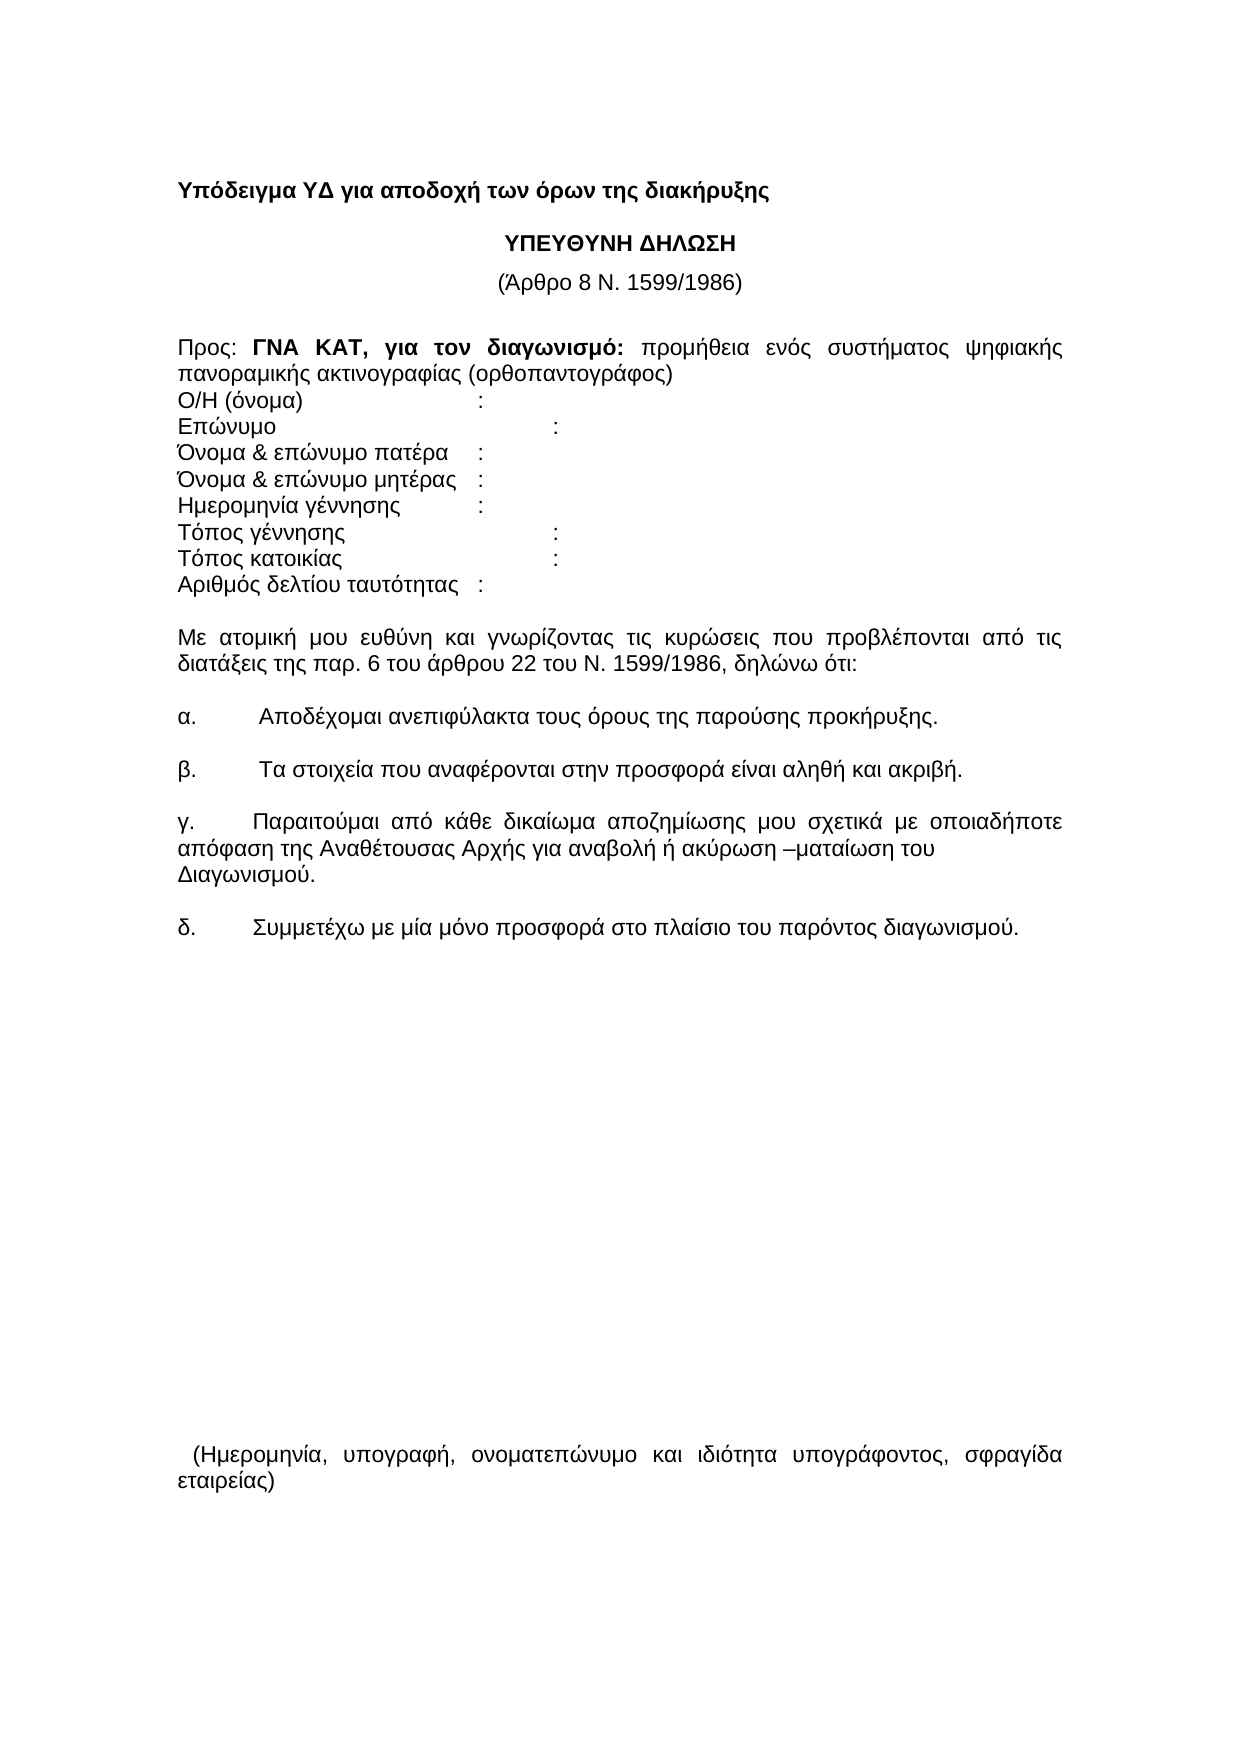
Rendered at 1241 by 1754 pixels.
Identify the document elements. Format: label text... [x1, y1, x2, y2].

text Αριθμός δελτίου ταυτότητας : [177, 571, 1063, 597]
text Τόπος γέννησης : [177, 518, 1063, 545]
text Υπόδειγμα ΥΔ για αποδοχή των όρων της διακήρυξης [177, 177, 1063, 203]
text δ. Συμμετέχω με μία μόνο προσφορά στο πλαίσιο του παρόντος διαγωνισμού. [177, 914, 1063, 940]
text Προς: ΓΝΑ ΚΑΤ, για τον διαγωνισμό: προμήθεια ενός συστήματος ψηφιακής πανοραμικής ακτινογραφίας (ορθοπαντογράφος) [177, 334, 1063, 387]
text (Άρθρο 8 Ν. 1599/1986) [177, 269, 1063, 295]
text Όνομα & επώνυμο μητέρας : [177, 466, 1063, 492]
text Ημερομηνία γέννησης : [177, 492, 1063, 518]
text β. Τα στοιχεία που αναφέρονται στην προσφορά είναι αληθή και ακριβή. [177, 756, 1063, 782]
text ΥΠΕΥΘΥΝΗ ΔΗΛΩΣΗ [177, 230, 1063, 256]
text (Ημερομηνία, υπογραφή, ονοματεπώνυμο και ιδιότητα υπογράφοντος, σφραγίδα εταιρείας) [177, 1441, 1063, 1493]
text Τόπος κατοικίας : [177, 545, 1063, 571]
text Όνομα & επώνυμο πατέρα : [177, 439, 1063, 466]
text α. Αποδέχομαι ανεπιφύλακτα τους όρους της παρούσης προκήρυξης. [177, 703, 1063, 729]
text Ο/Η (όνομα) : [177, 387, 1063, 413]
text Επώνυμο : [177, 413, 1063, 439]
text Με ατομική μου ευθύνη και γνωρίζοντας τις κυρώσεις που προβλέπονται από τις διατάξεις της παρ. 6 του άρθρου 22 του Ν. 1599/1986, δηλώνω ότι: [177, 624, 1063, 677]
text γ. Παραιτούμαι από κάθε δικαίωμα αποζημίωσης μου σχετικά με οποιαδήποτε απόφαση της Αναθέτουσας Αρχής για αναβολή ή ακύρωση –ματαίωση του [177, 808, 1063, 861]
text Διαγωνισμού. [177, 861, 1063, 887]
